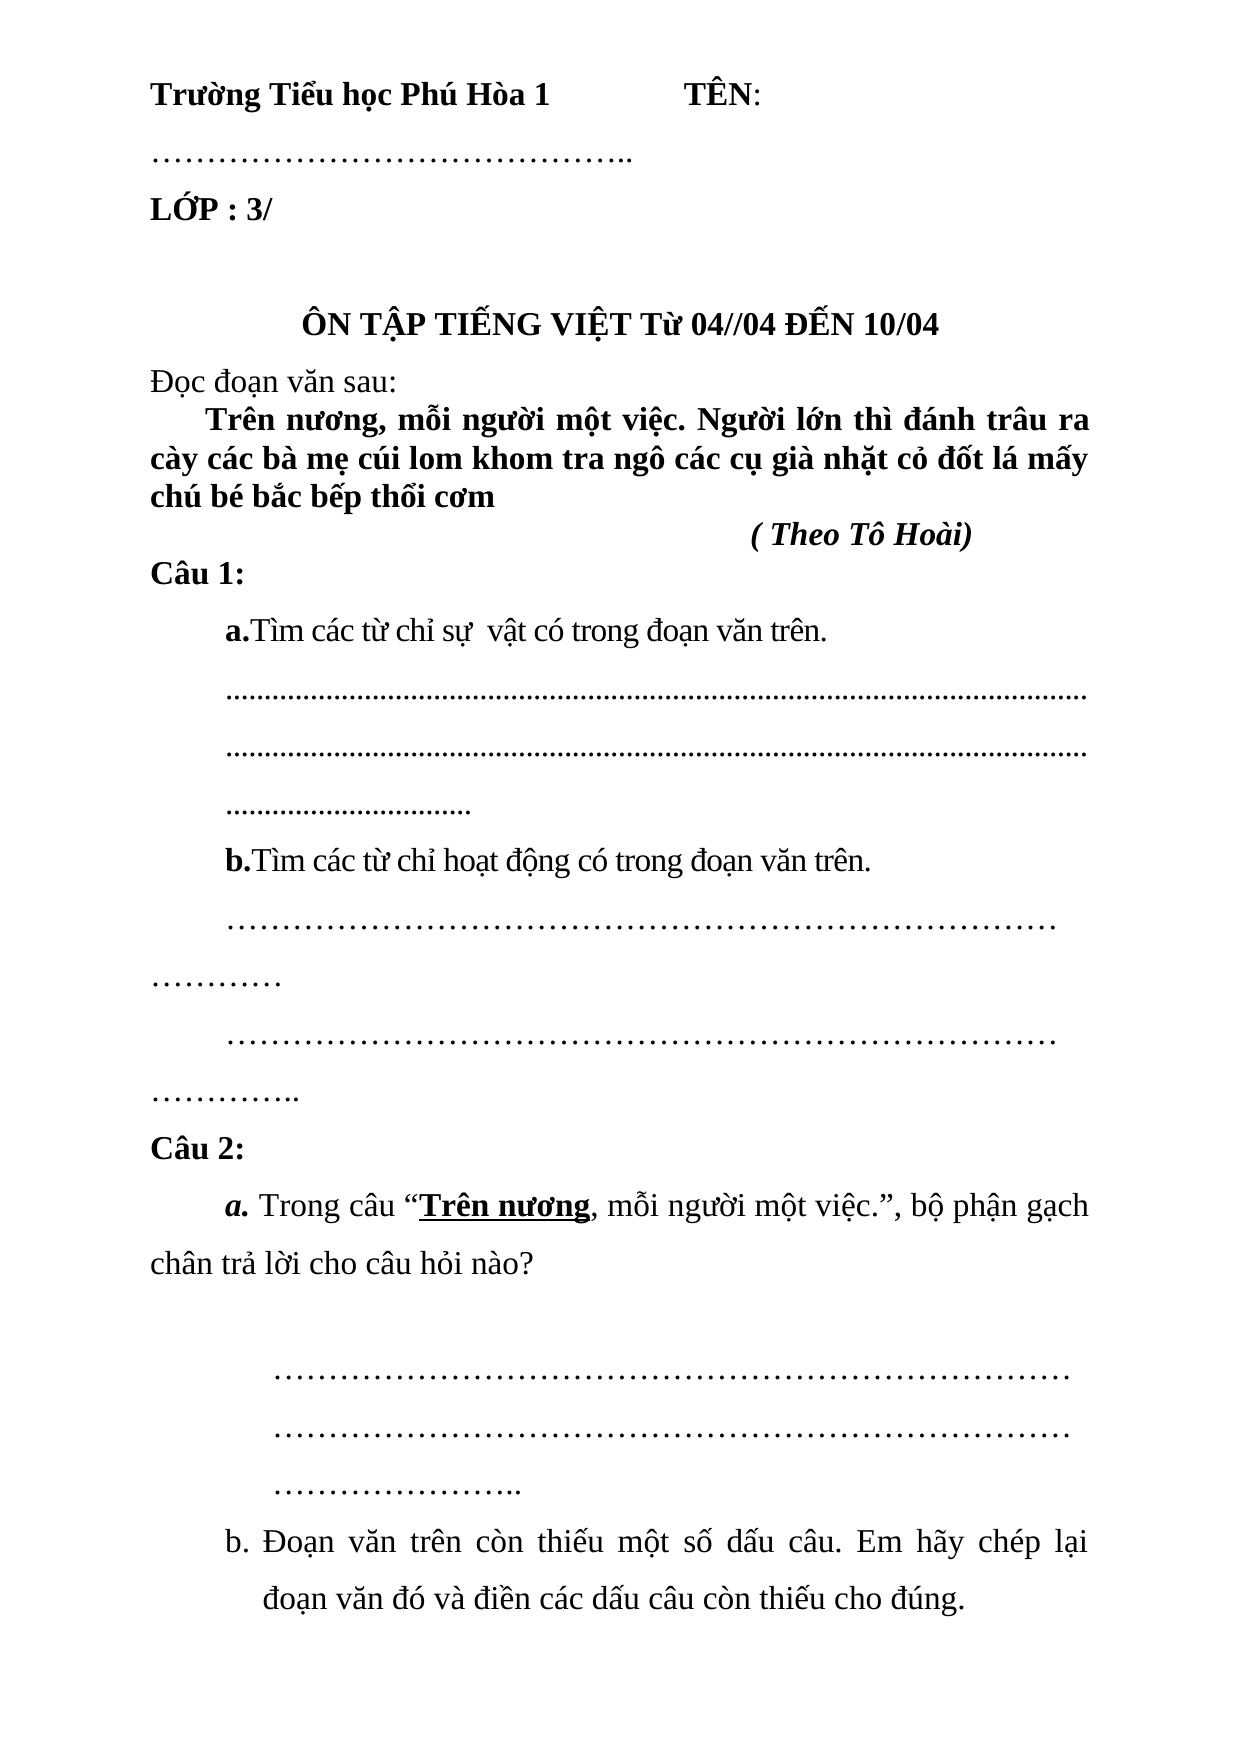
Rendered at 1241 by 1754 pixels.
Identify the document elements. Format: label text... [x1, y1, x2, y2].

text a.Tìm các từ chỉ sự vật có trong đoạn văn trên. [150, 611, 1090, 649]
text Trường Tiểu học Phú Hòa 1 TÊN:…………………………………….. [150, 74, 1090, 170]
text Câu 2: [150, 1128, 1090, 1166]
text Trên nương, mỗi người một việc. Người lớn thì đánh trâu ra cày các bà mẹ cúi lom khom tra ngô các cụ già nhặt cỏ đốt lá mấy chú bé bắc bếp thổi cơm [150, 400, 1090, 515]
text Câu 1: [150, 553, 1090, 591]
text ................................................................................................................................................................................................................................................................ [225, 668, 1090, 821]
text a. Trong câu “Trên nương, mỗi người một việc.”, bộ phận gạch chân trả lời cho câu hỏi nào? [150, 1186, 1090, 1281]
text ( Theo Tô Hoài) [150, 515, 1090, 553]
text …………………………………………………………………………… [150, 898, 1090, 994]
list Đoạn văn trên còn thiếu một số dấu câu. Em hãy chép lại đoạn văn đó và điền các dấu câu còn thiếu cho đúng. [225, 1521, 1090, 1617]
text ÔN TẬP TIẾNG VIỆT Từ 04//04 ĐẾN 10/04 [150, 304, 1090, 342]
text Đọc đoạn văn sau: [150, 361, 1090, 400]
text ………………………………………………………………………………………………………………………………………………….. [159, 1301, 1090, 1502]
text b.Tìm các từ chỉ hoạt động có trong đoạn văn trên. [225, 841, 1090, 879]
text …………………………………………………………………………….. [150, 1013, 1090, 1109]
text LỚP : 3/ [150, 189, 1090, 227]
